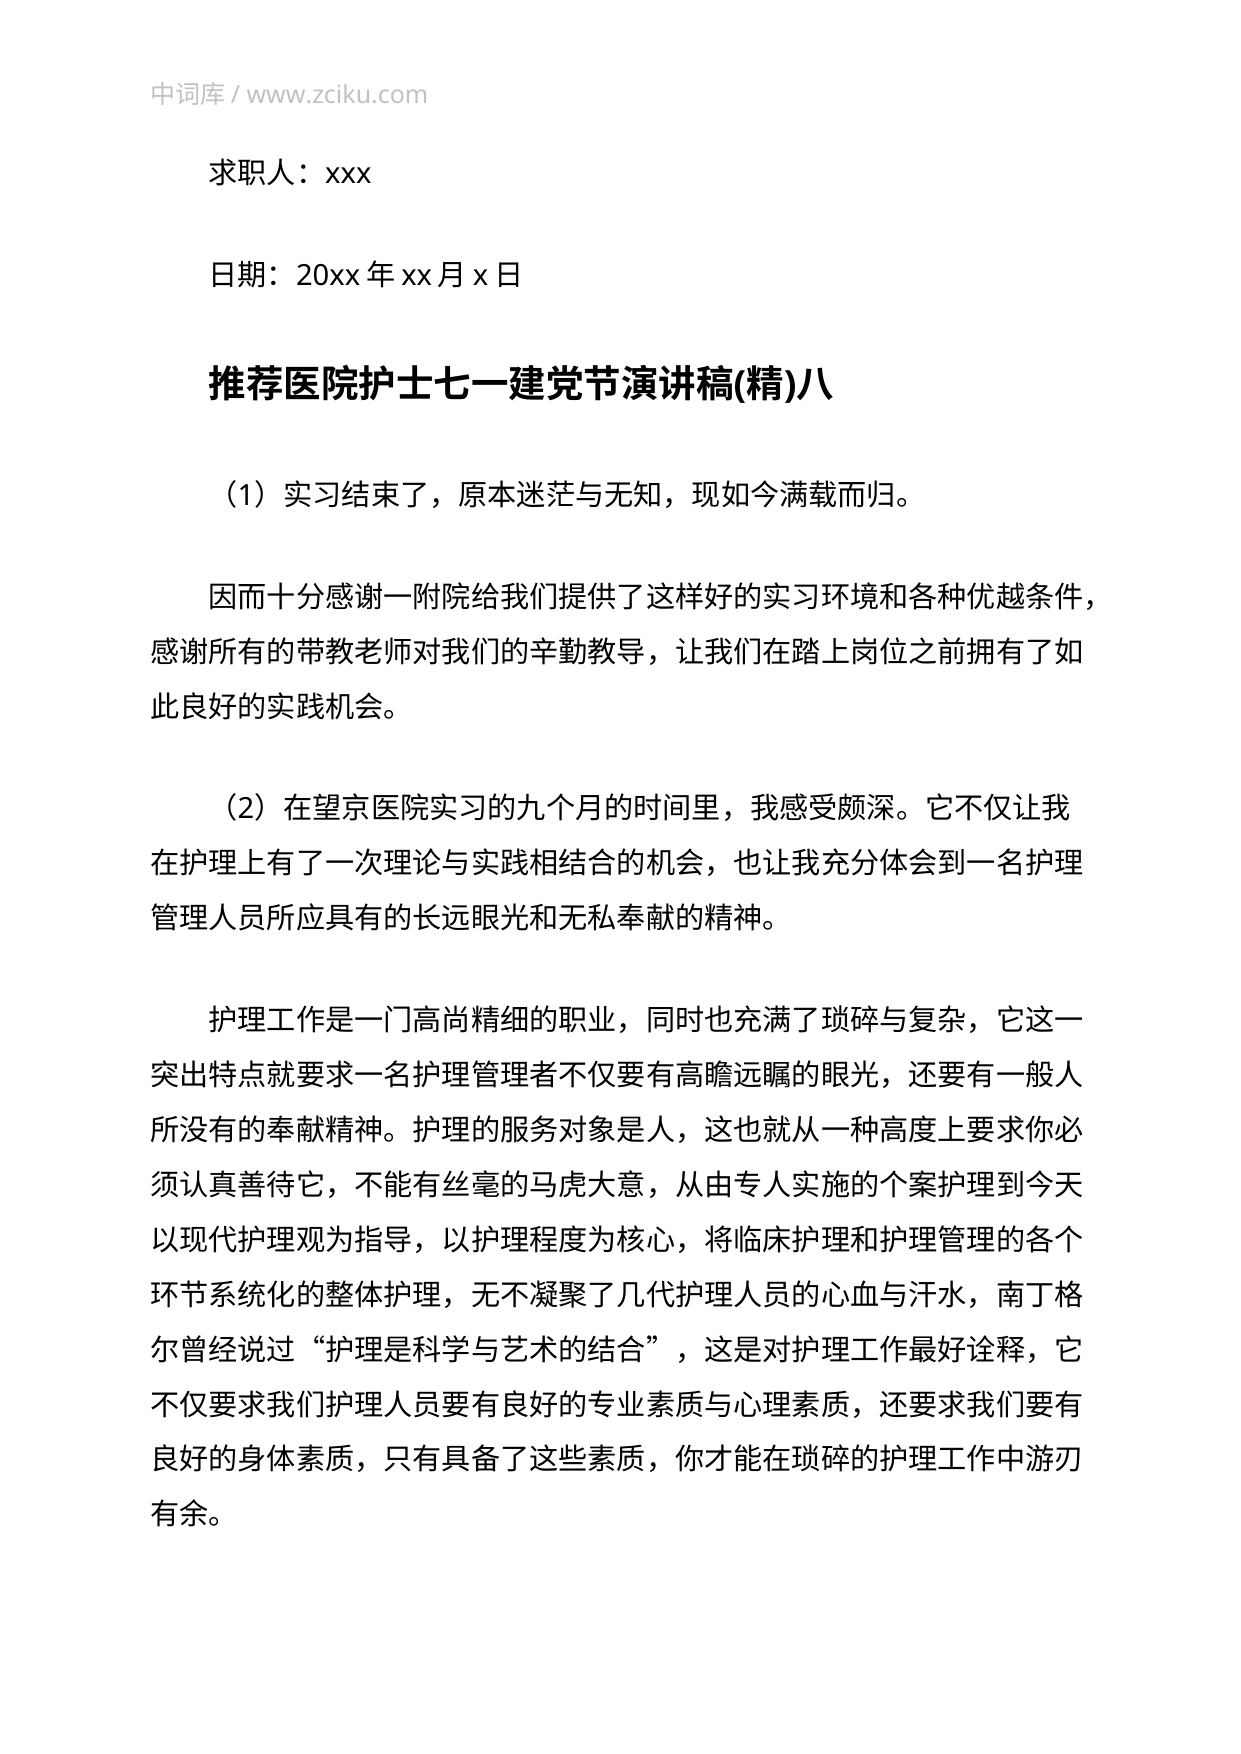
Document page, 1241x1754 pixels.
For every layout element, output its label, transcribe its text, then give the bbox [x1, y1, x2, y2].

text 推荐医院护士七一建党节演讲稿(精)八 [150, 354, 1090, 408]
text 日期：20xx年xx月x日 [150, 252, 1090, 294]
text 护理工作是一门高尚精细的职业，同时也充满了琐碎与复杂，它这一突出特点就要求一名护理管理者不仅要有高瞻远瞩的眼光，还要有一般人所没有的奉献精神。护理的服务对象是人，这也就从一种高度上要求你必须认真善待它，不能有丝毫的马虎大意，从由专人实施的个案护理到今天以现代护理观为指导，以护理程度为核心，将临床护理和护理管理的各个环节系统化的整体护理，无不凝聚了几代护理人员的心血与汗水，南丁格尔曾经说过“护理是科学与艺术的结合”，这是对护理工作最好诠释，它不仅要求我们护理人员要有良好的专业素质与心理素质，还要求我们要有良好的身体素质，只有具备了这些素质，你才能在琐碎的护理工作中游刃有余。 [150, 997, 1090, 1533]
text （1）实习结束了，原本迷茫与无知，现如今满载而归。 [150, 472, 1090, 514]
text 因而十分感谢一附院给我们提供了这样好的实习环境和各种优越条件，感谢所有的带教老师对我们的辛勤教导，让我们在踏上岗位之前拥有了如此良好的实践机会。 [150, 573, 1090, 726]
text 求职人：xxx [150, 150, 1090, 192]
text （2）在望京医院实习的九个月的时间里，我感受颇深。它不仅让我在护理上有了一次理论与实践相结合的机会，也让我充分体会到一名护理管理人员所应具有的长远眼光和无私奉献的精神。 [150, 785, 1090, 937]
